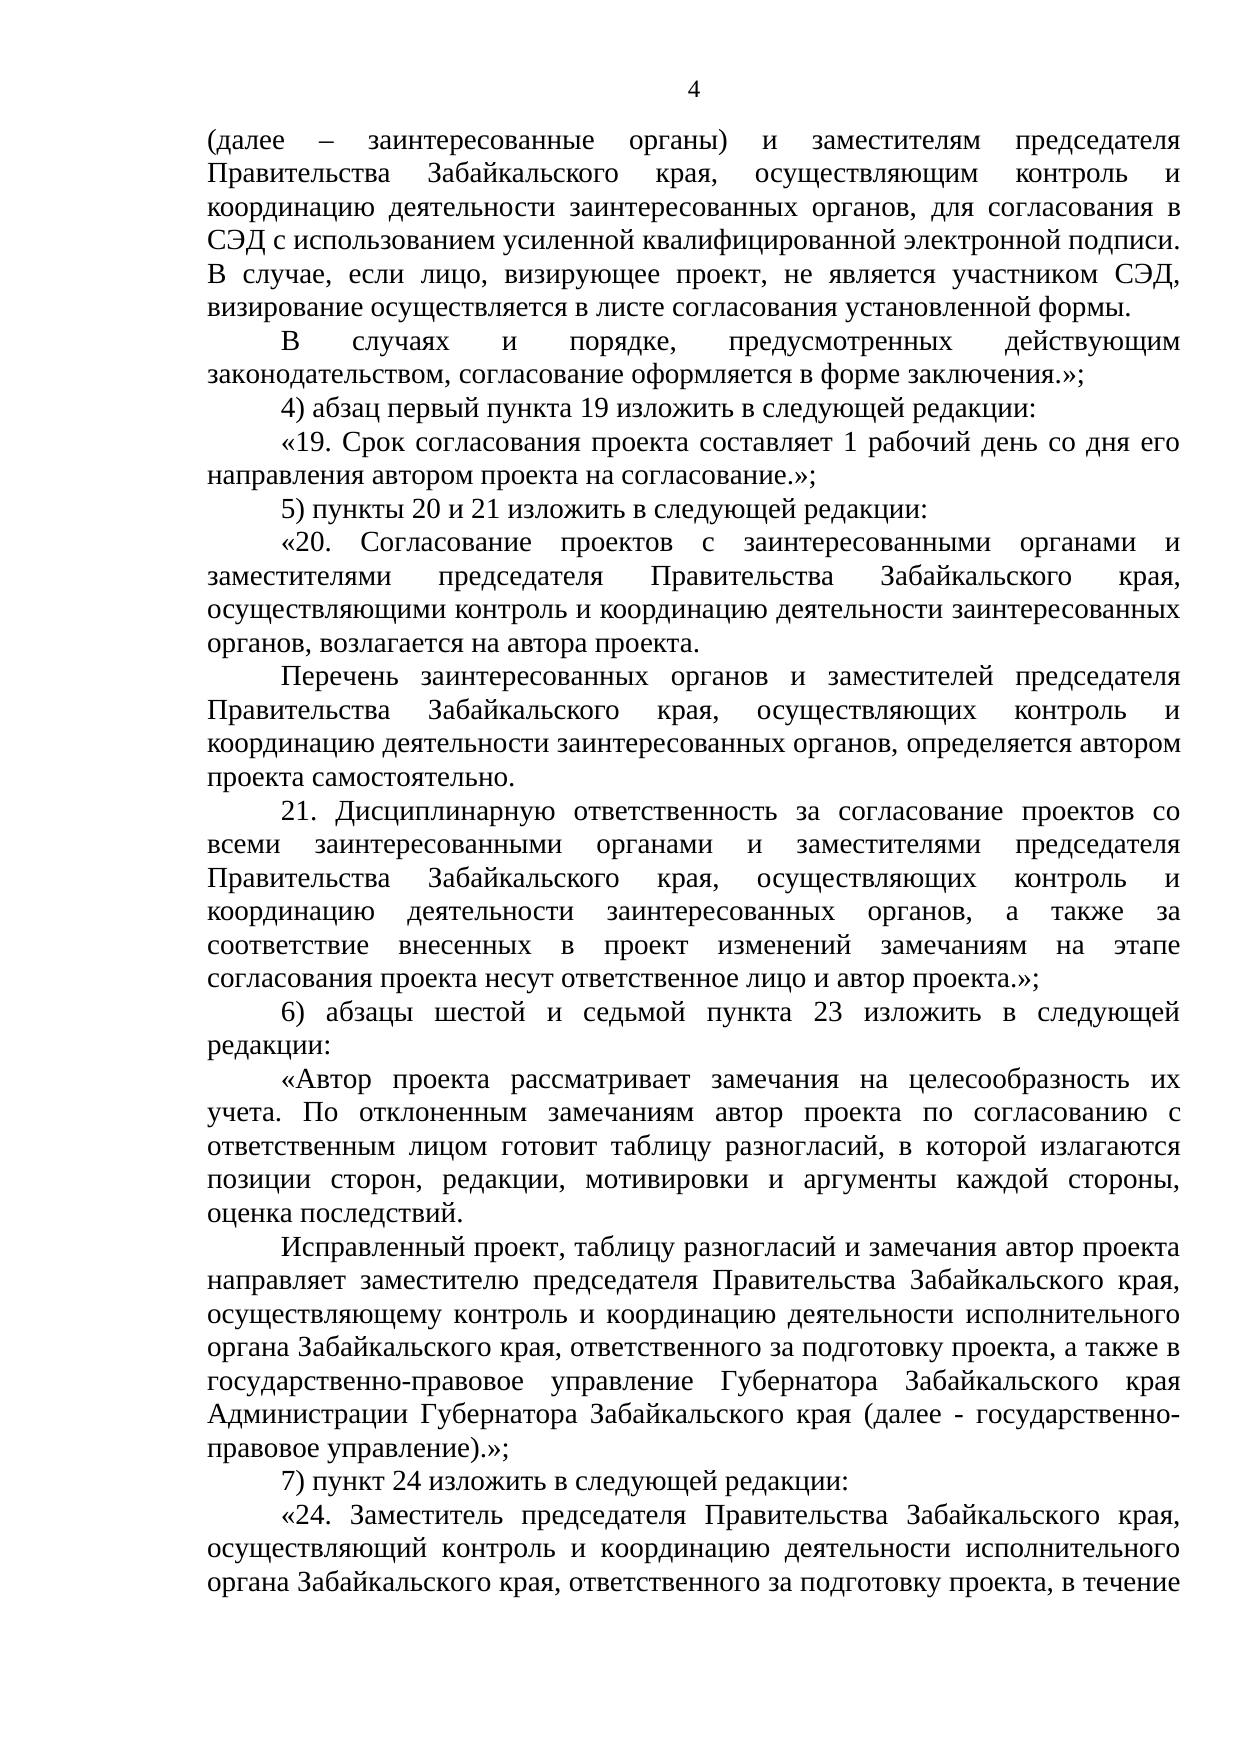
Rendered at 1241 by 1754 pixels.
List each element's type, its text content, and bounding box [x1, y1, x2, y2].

text 7) пункт 24 изложить в следующей редакции: [207, 1463, 1181, 1497]
text В случаях и порядке, предусмотренных действующим законодательством, согласование оформляется в форме заключения.»; [207, 323, 1181, 390]
text «Автор проекта рассматривает замечания на целесообразность их учета. По отклоненным замечаниям автор проекта по согласованию с ответственным лицом готовит таблицу разногласий, в которой излагаются позиции сторон, редакции, мотивировки и аргументы каждой стороны, оценка последствий. [207, 1061, 1181, 1229]
text 21. Дисциплинарную ответственность за согласование проектов со всеми заинтересованными органами и заместителями председателя Правительства Забайкальского края, осуществляющих контроль и координацию деятельности заинтересованных органов, а также за соответствие внесенных в проект изменений замечаниям на этапе согласования проекта несут ответственное лицо и автор проекта.»; [207, 793, 1181, 994]
text Перечень заинтересованных органов и заместителей председателя Правительства Забайкальского края, осуществляющих контроль и координацию деятельности заинтересованных органов, определяется автором проекта самостоятельно. [207, 658, 1181, 793]
text 4) абзац первый пункта 19 изложить в следующей редакции: [207, 390, 1181, 424]
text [207, 1497, 1181, 1598]
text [207, 122, 1181, 323]
text «20. Согласование проектов с заинтересованными органами и заместителями председателя Правительства Забайкальского края, осуществляющими контроль и координацию деятельности заинтересованных органов, возлагается на автора проекта. [207, 524, 1181, 658]
text 6) абзацы шестой и седьмой пункта 23 изложить в следующей редакции: [207, 994, 1181, 1061]
text 5) пункты 20 и 21 изложить в следующей редакции: [207, 491, 1181, 524]
text «19. Срок согласования проекта составляет 1 рабочий день со дня его направления автором проекта на согласование.»; [207, 424, 1181, 491]
text Исправленный проект, таблицу разногласий и замечания автор проекта направляет заместителю председателя Правительства Забайкальского края, осуществляющему контроль и координацию деятельности исполнительного органа Забайкальского края, ответственного за подготовку проекта, а также в государственно-правовое управление Губернатора Забайкальского края Администрации Губернатора Забайкальского края (далее - государственно-правовое управление).»; [207, 1229, 1181, 1463]
